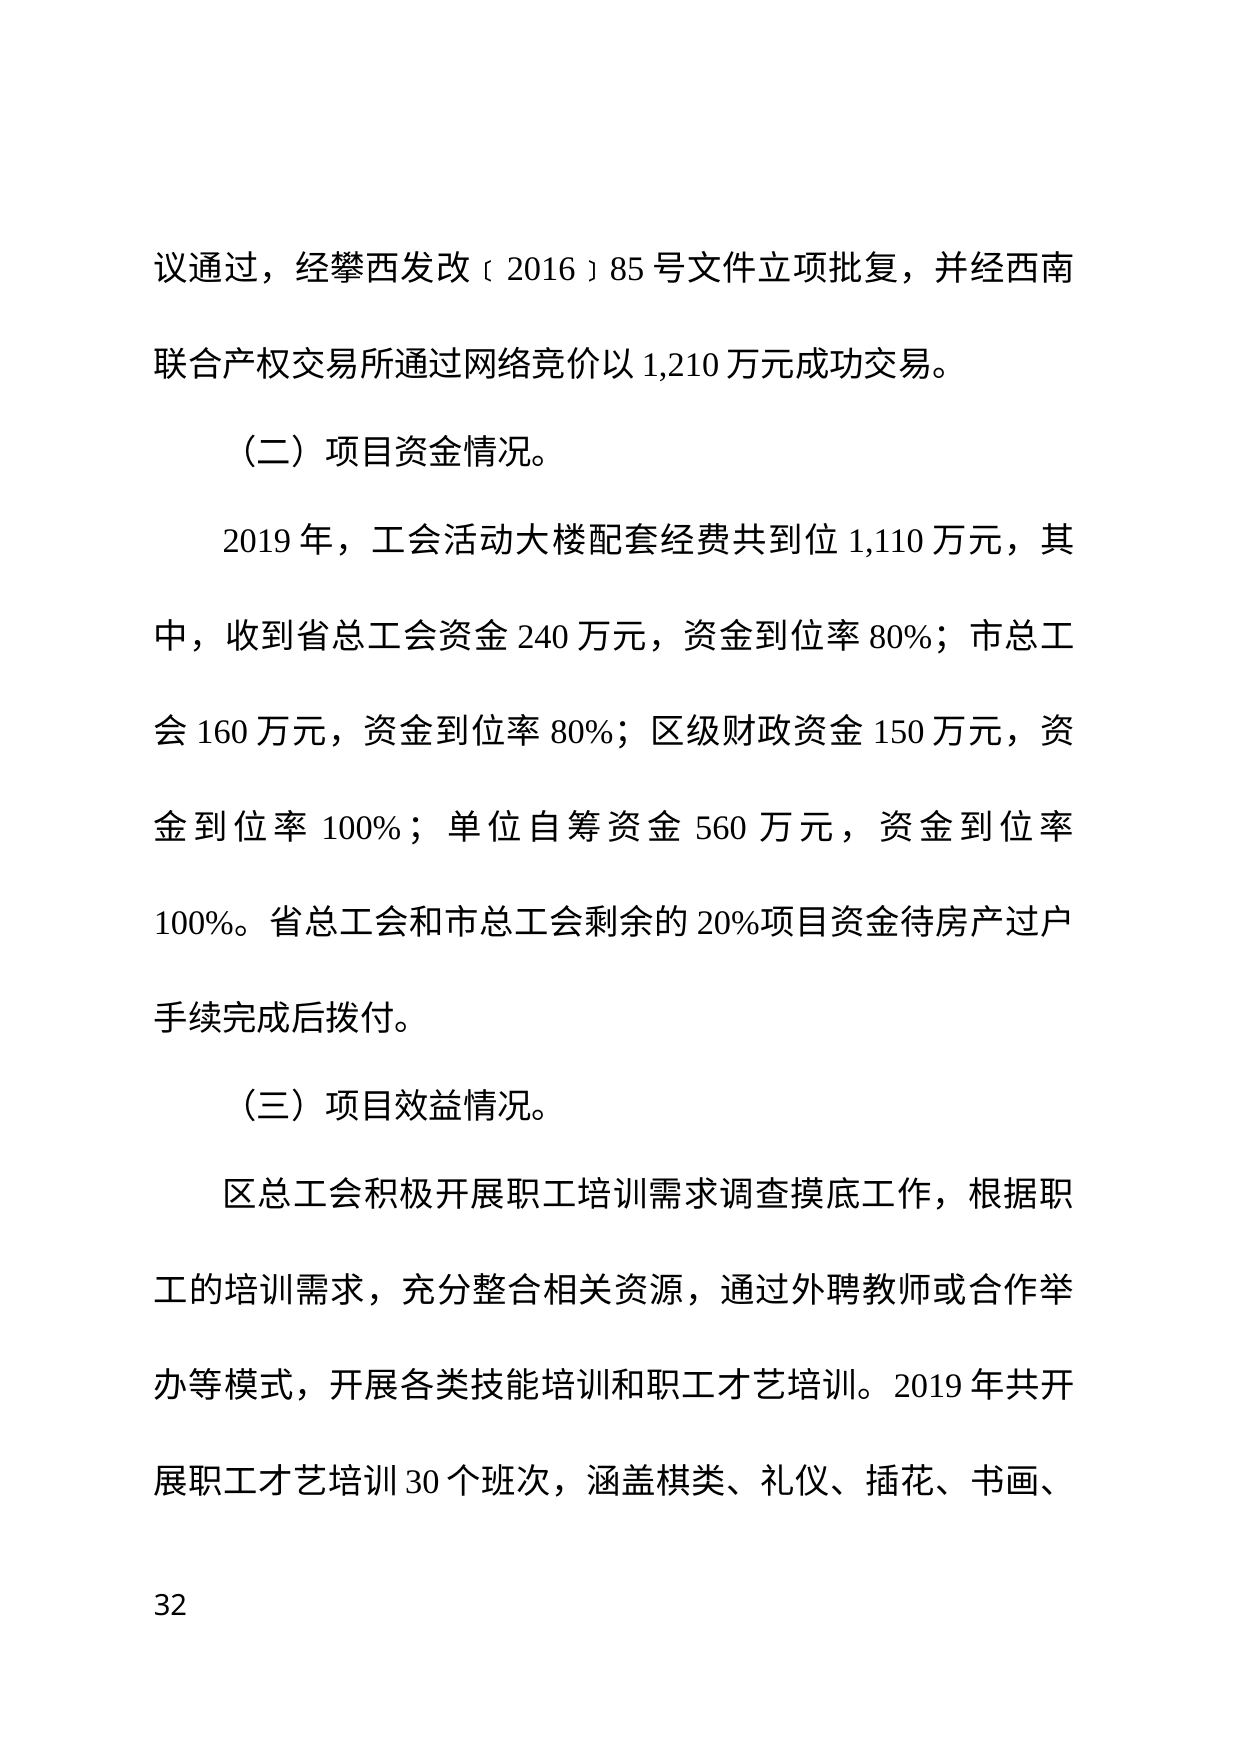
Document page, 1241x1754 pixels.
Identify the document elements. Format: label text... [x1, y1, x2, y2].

text （三）项目效益情况。 [153, 1071, 1075, 1136]
text 西区职工活动中心的购置经区政府十届五十七次常务会议通过，经攀西发改﹝2016﹞85号文件立项批复，并经西南联合产权交易所通过网络竞价以1,210万元成功交易。 [153, 233, 1075, 393]
text （二）项目资金情况。 [153, 417, 1075, 482]
text 2019年，工会活动大楼配套经费共到位1,110万元，其中，收到省总工会资金240万元，资金到位率80%；市总工会160万元，资金到位率80%；区级财政资金150万元，资金到位率100%；单位自筹资金560万元，资金到位率100%。省总工会和市总工会剩余的20%项目资金待房产过户手续完成后拨付。 [153, 505, 1075, 1048]
